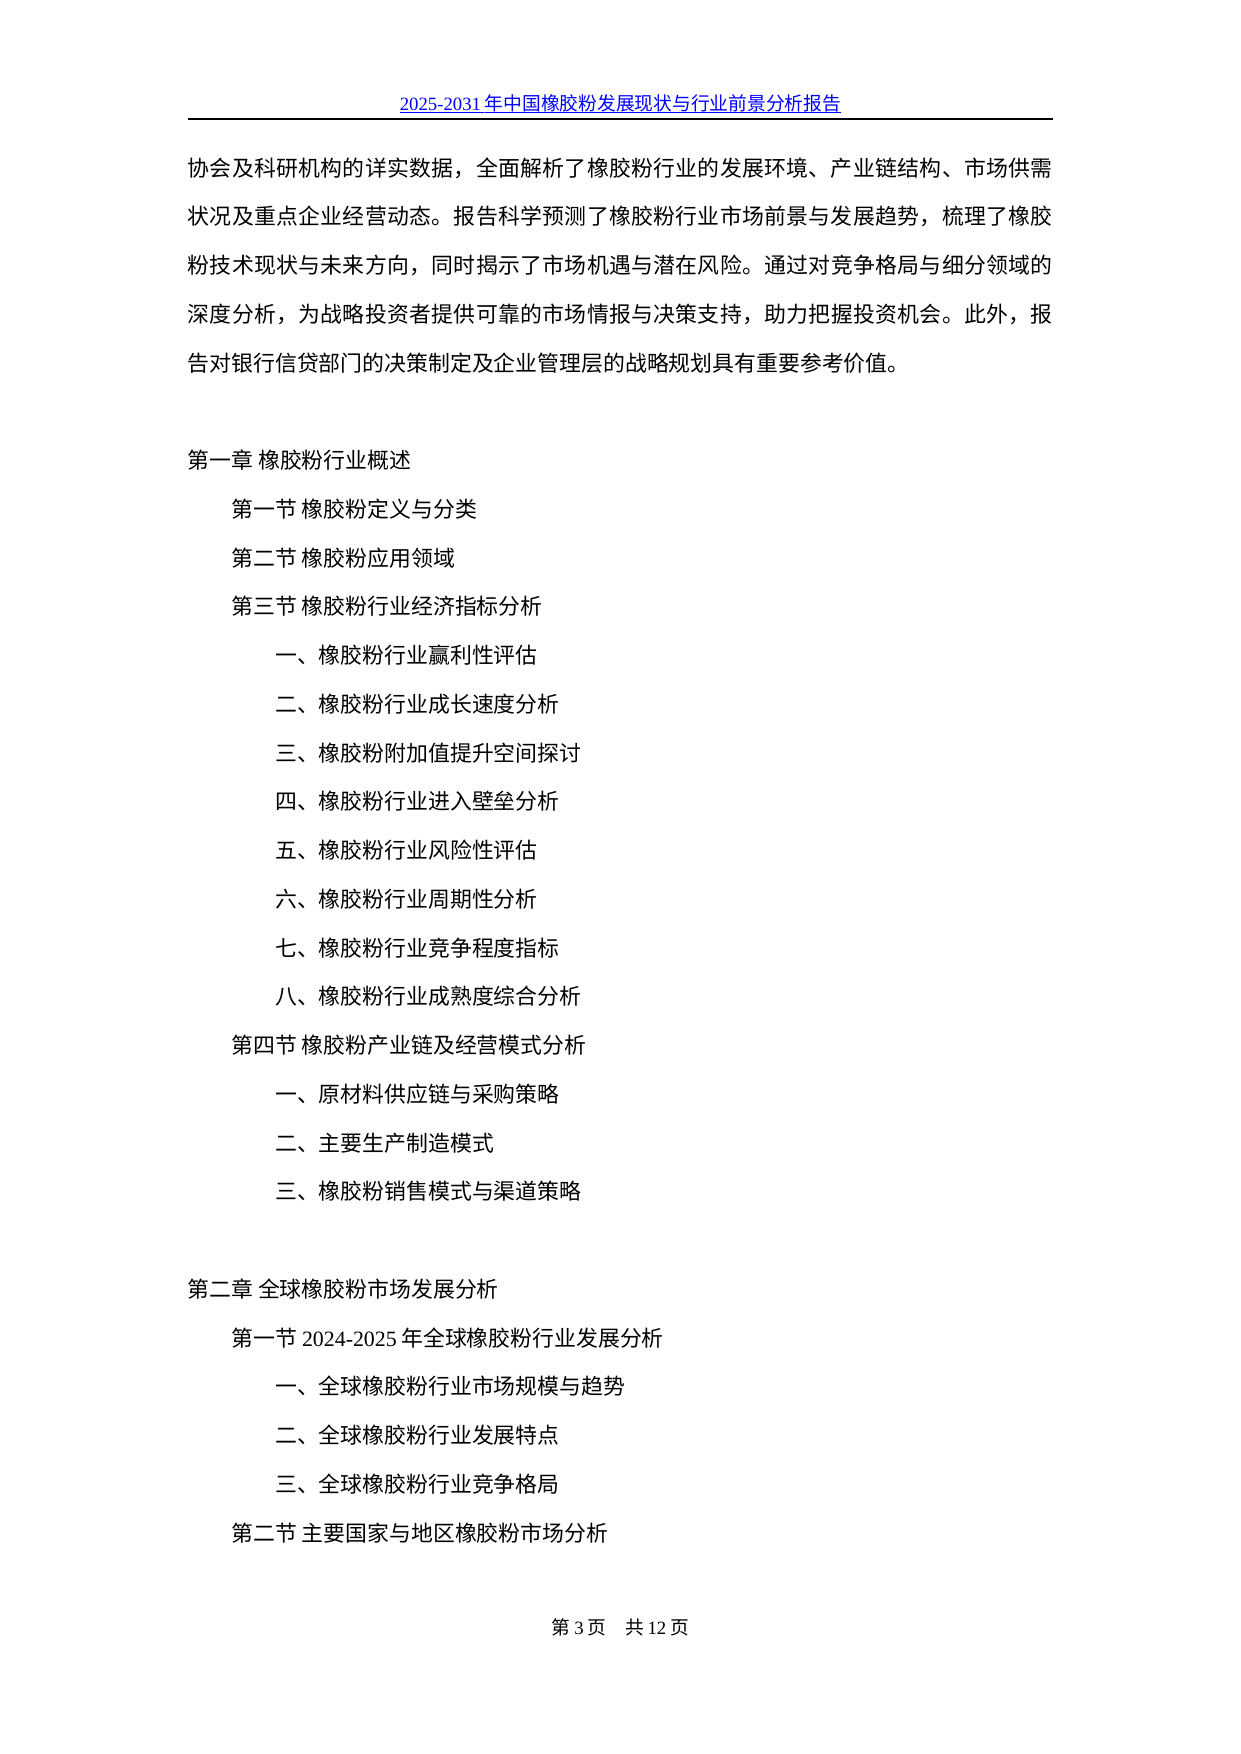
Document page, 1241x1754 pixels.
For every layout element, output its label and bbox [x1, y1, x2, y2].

text [187, 150, 1053, 1548]
